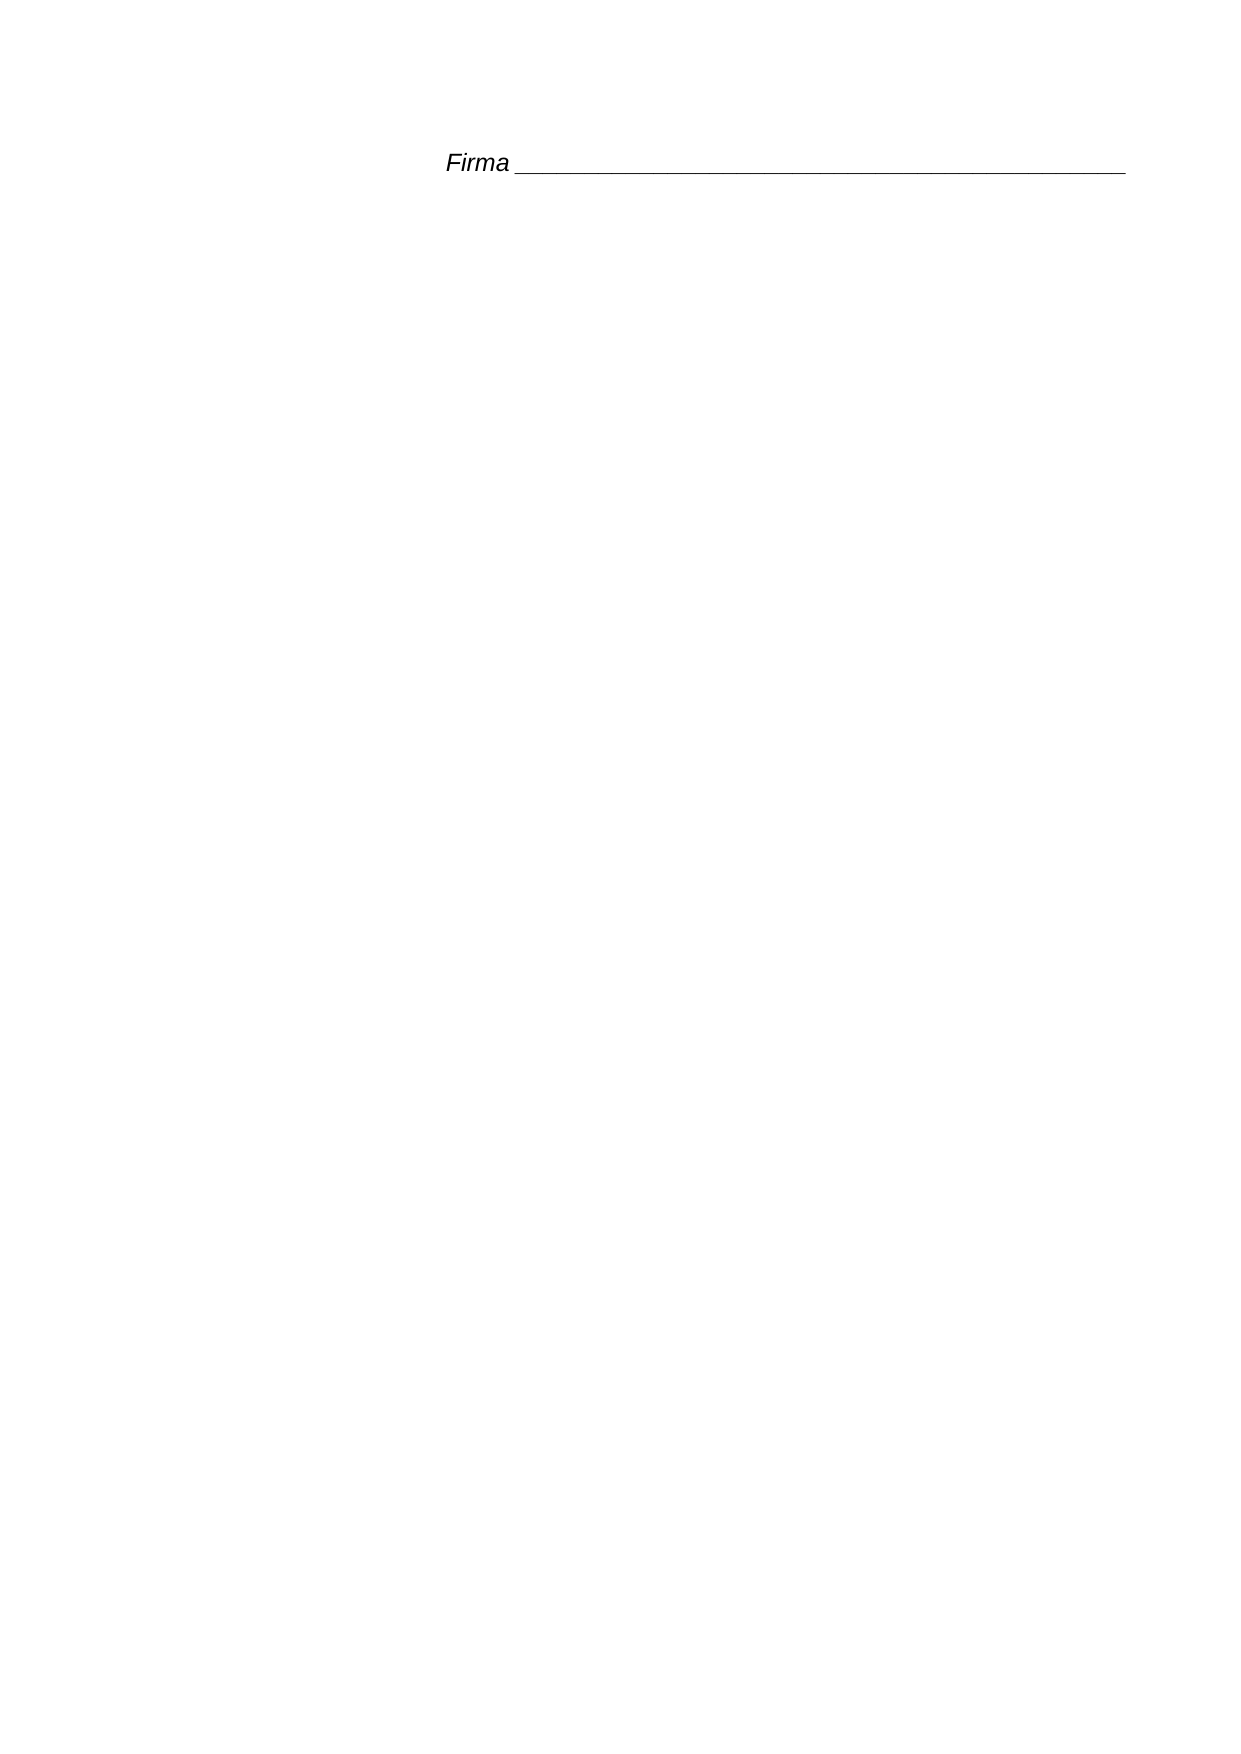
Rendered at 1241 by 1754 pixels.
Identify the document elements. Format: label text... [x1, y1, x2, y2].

text Firma ____________________________________________ [118, 148, 1122, 176]
